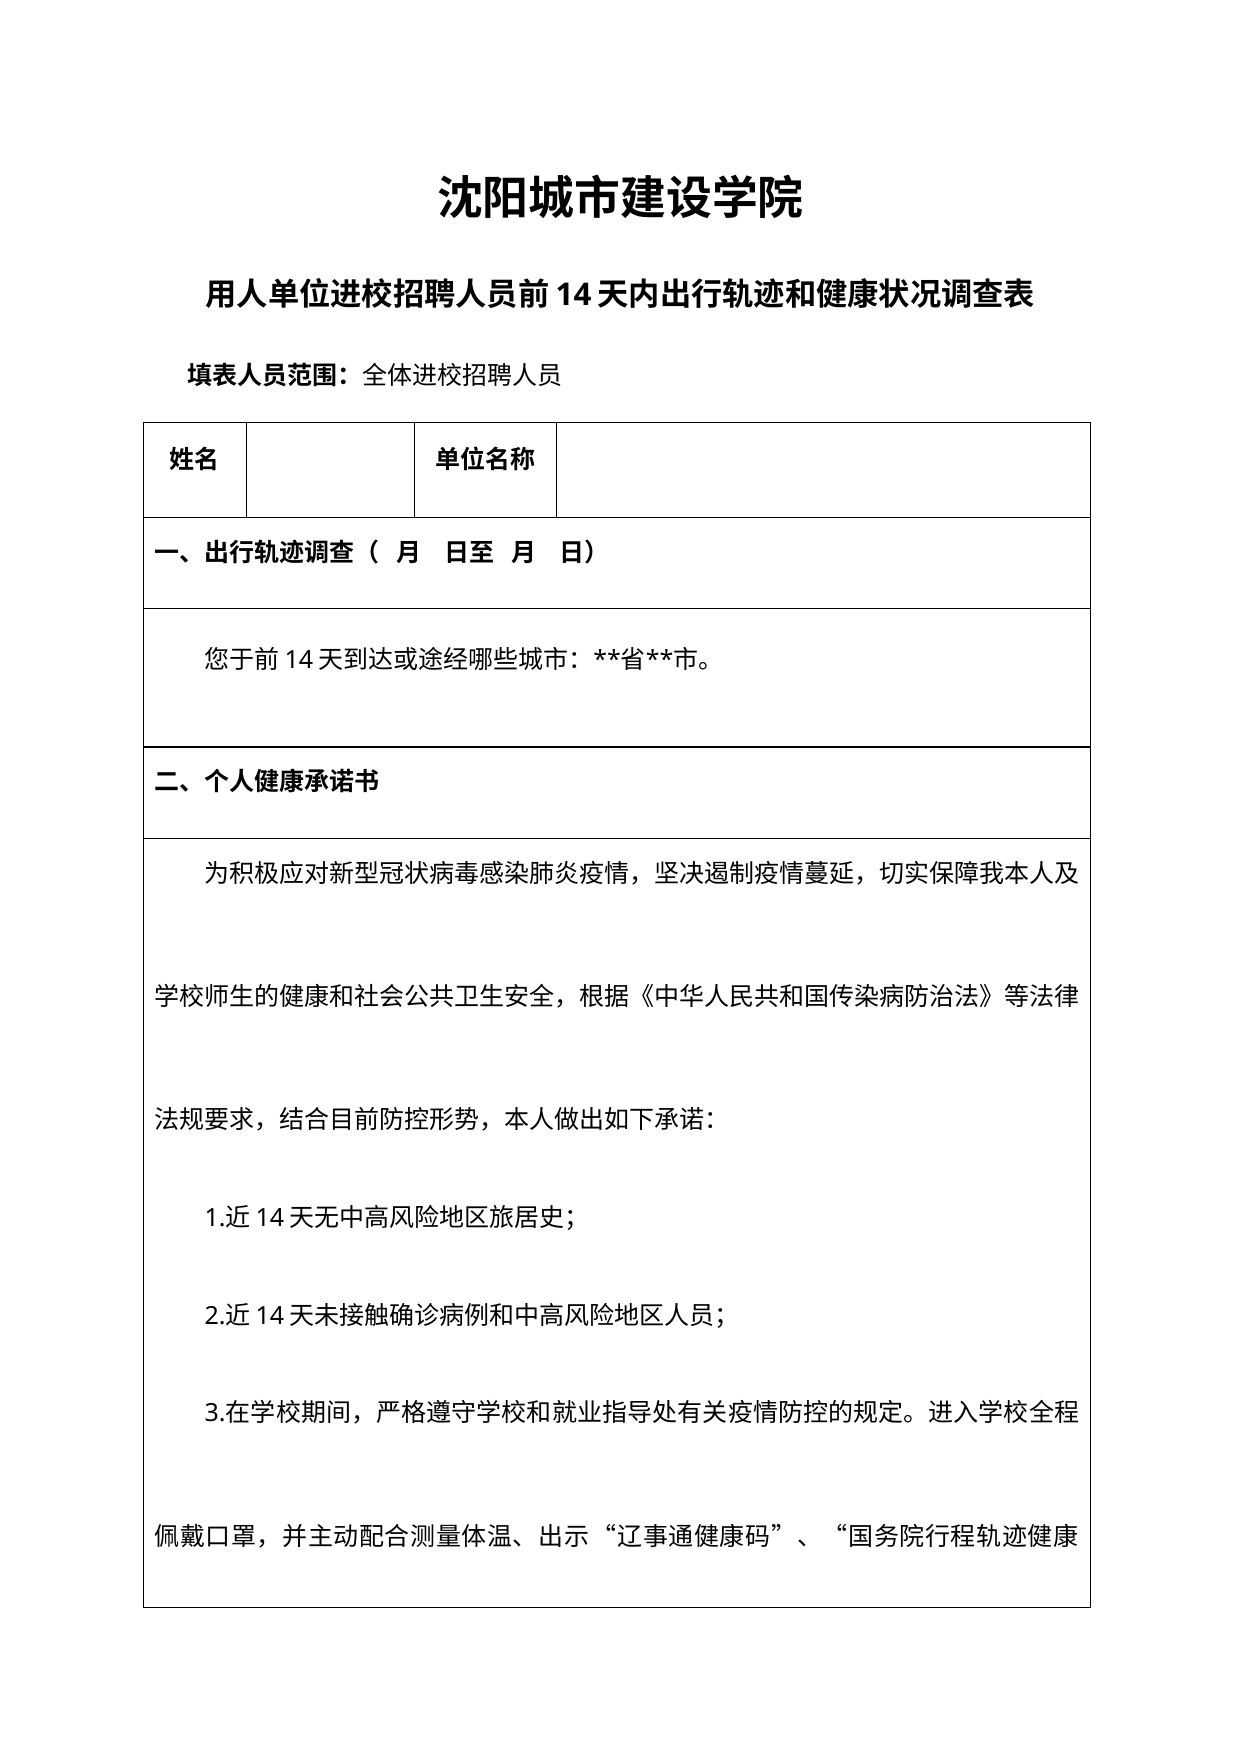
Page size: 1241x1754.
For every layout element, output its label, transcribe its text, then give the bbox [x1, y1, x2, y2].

table_cell 您于前14天到达或途经哪些城市：**省**市。 [144, 609, 1090, 746]
text 填表人员范围：全体进校招聘人员 [187, 341, 1053, 406]
table_cell 一、出行轨迹调查（ 月 日至 月 日） [144, 518, 1090, 608]
table_header 单位名称 [415, 423, 556, 517]
table_cell 二、个人健康承诺书 [144, 748, 1090, 838]
text 用人单位进校招聘人员前14天内出行轨迹和健康状况调查表 [187, 259, 1053, 324]
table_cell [144, 839, 1090, 1607]
text 沈阳城市建设学院 [187, 146, 1053, 243]
table_header [557, 423, 1090, 517]
table_header 姓名 [144, 423, 246, 517]
table_header [247, 423, 414, 517]
